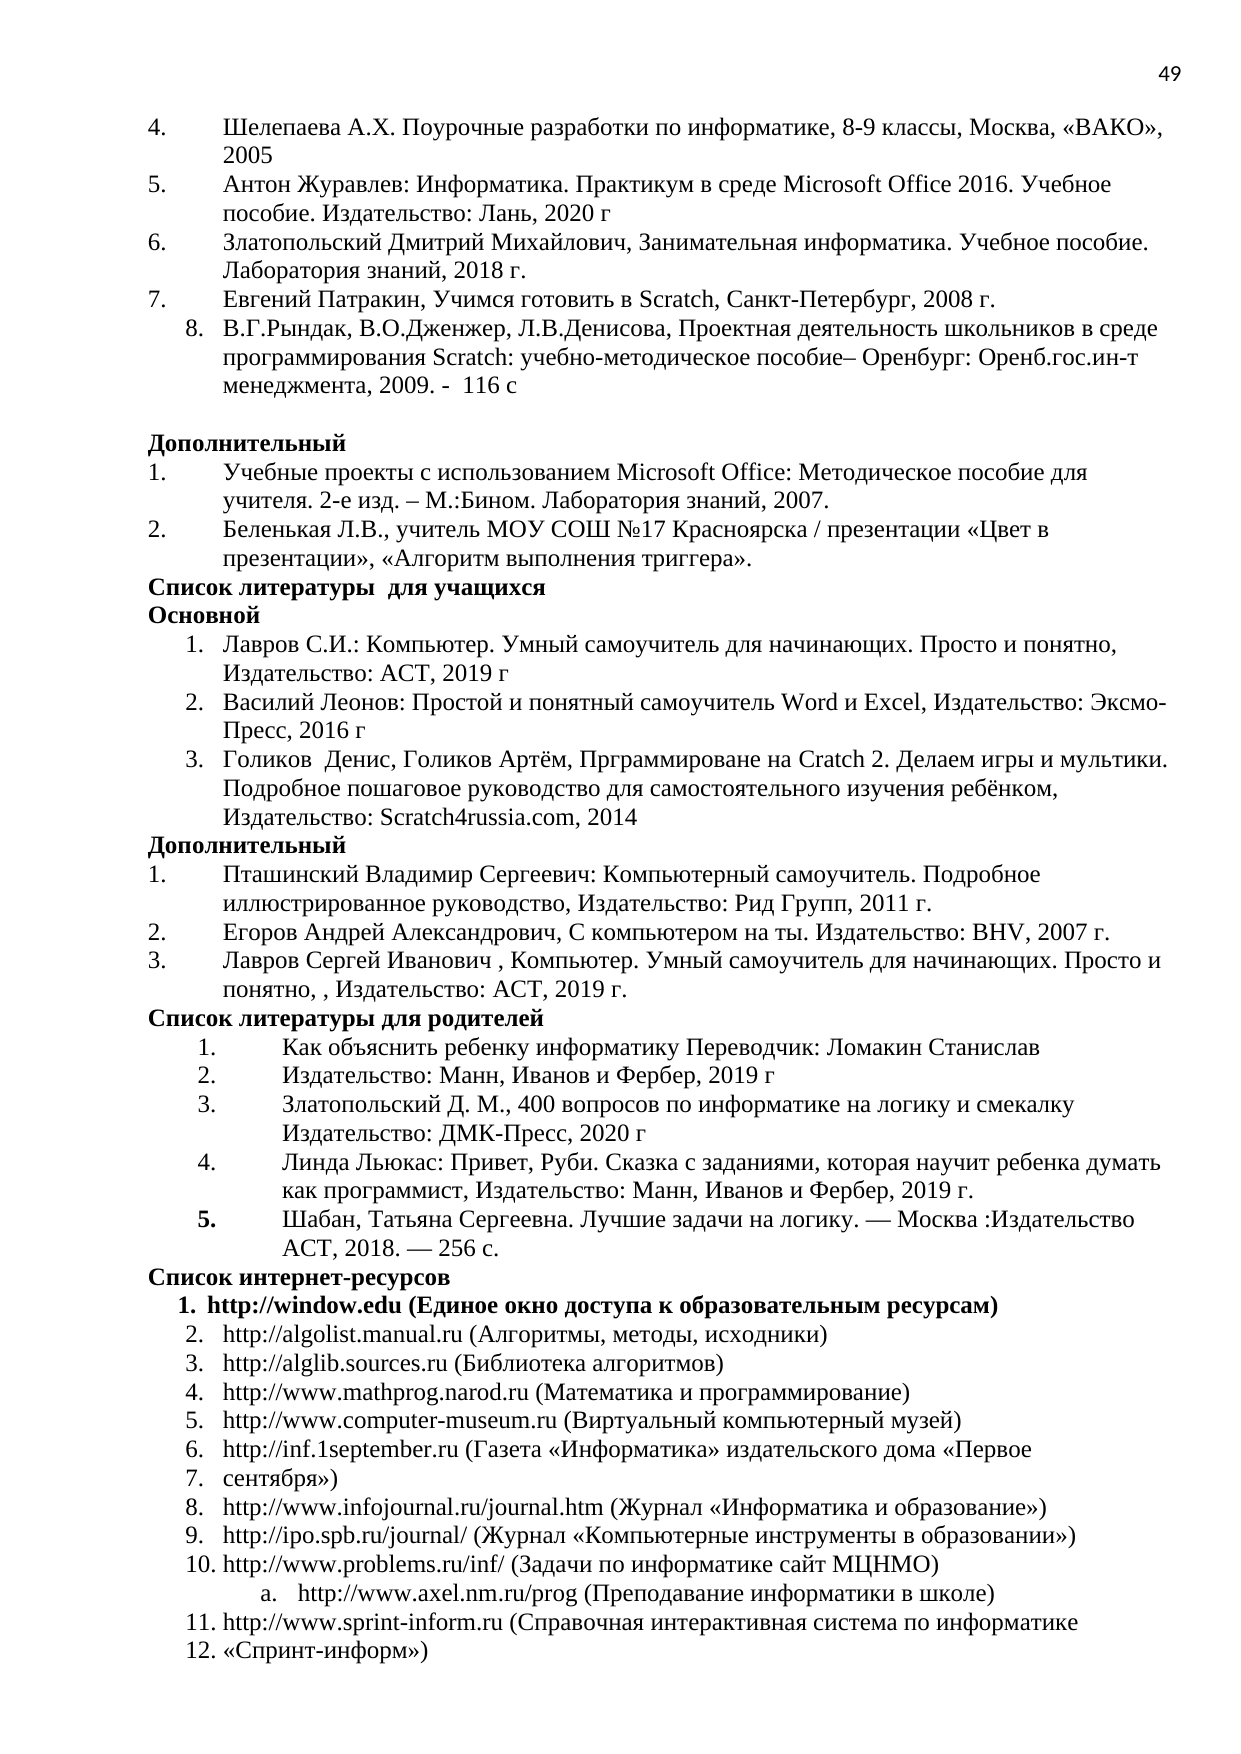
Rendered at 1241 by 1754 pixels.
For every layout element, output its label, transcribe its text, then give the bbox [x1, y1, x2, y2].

list http://window.edu (Единое окно доступа к образовательным ресурсам) [177, 1291, 1181, 1319]
list http://ipo.spb.ru/journal/ (Журнал «Компьютерные инструменты в образовании») [185, 1521, 1181, 1549]
list Беленькая Л.В., учитель МОУ СОШ №17 Красноярска / презентации «Цвет в презентации», «Алгоритм выполнения триггера». [148, 514, 1181, 572]
list Лавров Сергей Иванович , Компьютер. Умный самоучитель для начинающих. Просто и понятно, , Издательство: АСТ, 2019 г. [148, 946, 1181, 1003]
list http://www.infojournal.ru/journal.htm (Журнал «Информатика и образование») [185, 1492, 1181, 1521]
list Шелепаева А.Х. Поурочные разработки по информатике, 8-9 классы, Москва, «ВАКО», 2005 [148, 112, 1181, 169]
list http://www.problems.ru/inf/ (Задачи по информатике сайт МЦНМО) [185, 1549, 1181, 1578]
list http://www.sprint-inform.ru (Справочная интерактивная система по информатике [185, 1607, 1181, 1636]
list http://algolist.manual.ru (Алгоритмы, методы, исходники) [185, 1319, 1181, 1348]
list Учебные проекты с использованием Microsoft Office: Методическое пособие для учителя. 2-е изд. – М.:Бином. Лаборатория знаний, 2007. [148, 457, 1181, 514]
list Линда Льюкас: Привет, Руби. Сказка с заданиями, которая научит ребенка думать как программист, Издательство: Манн, Иванов и Фербер, 2019 г. [207, 1147, 1181, 1204]
list http://www.mathprog.narod.ru (Математика и программирование) [185, 1377, 1181, 1406]
list Егоров Андрей Александрович, С компьютером на ты. Издательство: BHV, 2007 г. [148, 917, 1181, 946]
list Пташинский Владимир Сергеевич: Компьютерный самоучитель. Подробное иллюстрированное руководство, Издательство: Рид Групп, 2011 г. [148, 859, 1181, 917]
list Златопольский Д. М., 400 вопросов по информатике на логику и смекалку Издательство: ДМК-Пресс, 2020 г [207, 1089, 1181, 1147]
list Василий Леонов: Простой и понятный самоучитель Word и Excel, Издательство: Эксмо-Пресс, 2016 г [185, 687, 1181, 744]
list Издательство: Манн, Иванов и Фербер, 2019 г [207, 1061, 1181, 1089]
text Список литературы для учащихся [73, 572, 1181, 601]
list «Спринт-информ») [185, 1636, 1181, 1664]
list Златопольский Дмитрий Михайлович, Занимательная информатика. Учебное пособие. Лаборатория знаний, 2018 г. [148, 227, 1181, 284]
list http://www.computer-museum.ru (Виртуальный компьютерный музей) [185, 1406, 1181, 1434]
list Голиков Денис, Голиков Артём, Прграммироване на Cratch 2. Делаем игры и мультики. Подробное пошаговое руководство для самостоятельного изучения ребёнком, Издательство: Scratch4russia.com, 2014 [185, 744, 1181, 831]
list http://www.axel.nm.ru/prog (Преподавание информатики в школе) [260, 1578, 1181, 1607]
list Как объяснить ребенку информатику Переводчик: Ломакин Станислав [207, 1032, 1181, 1061]
list Лавров С.И.: Компьютер. Умный самоучитель для начинающих. Просто и понятно, Издательство: АСТ, 2019 г [185, 629, 1181, 687]
list http://inf.1september.ru (Газета «Информатика» издательского дома «Первое [185, 1434, 1181, 1463]
text Дополнительный [73, 428, 1181, 457]
list Антон Журавлев: Информатика. Практикум в среде Microsoft Office 2016. Учебное пособие. Издательство: Лань, 2020 г [148, 169, 1181, 227]
list http://alglib.sources.ru (Библиотека алгоритмов) [185, 1348, 1181, 1377]
list Евгений Патракин, Учимся готовить в Scratch, Санкт-Петербург, 2008 г. [148, 284, 1181, 313]
text Список интернет-ресурсов [73, 1262, 1181, 1291]
text Дополнительный [73, 831, 1181, 859]
text Список литературы для родителей [73, 1003, 1181, 1032]
list Шабан, Татьяна Сергеевна. Лучшие задачи на логику. — Москва :Издательство АСТ, 2018. — 256 с. [207, 1204, 1181, 1262]
list сентября») [185, 1463, 1181, 1492]
text Основной [73, 601, 1181, 629]
list В.Г.Рындак, В.О.Дженжер, Л.В.Денисова, Проектная деятельность школьников в среде программирования Scratch: учебно-методическое пособие– Оренбург: Оренб.гос.ин-т менеджмента, 2009. - 116 с [185, 313, 1181, 399]
